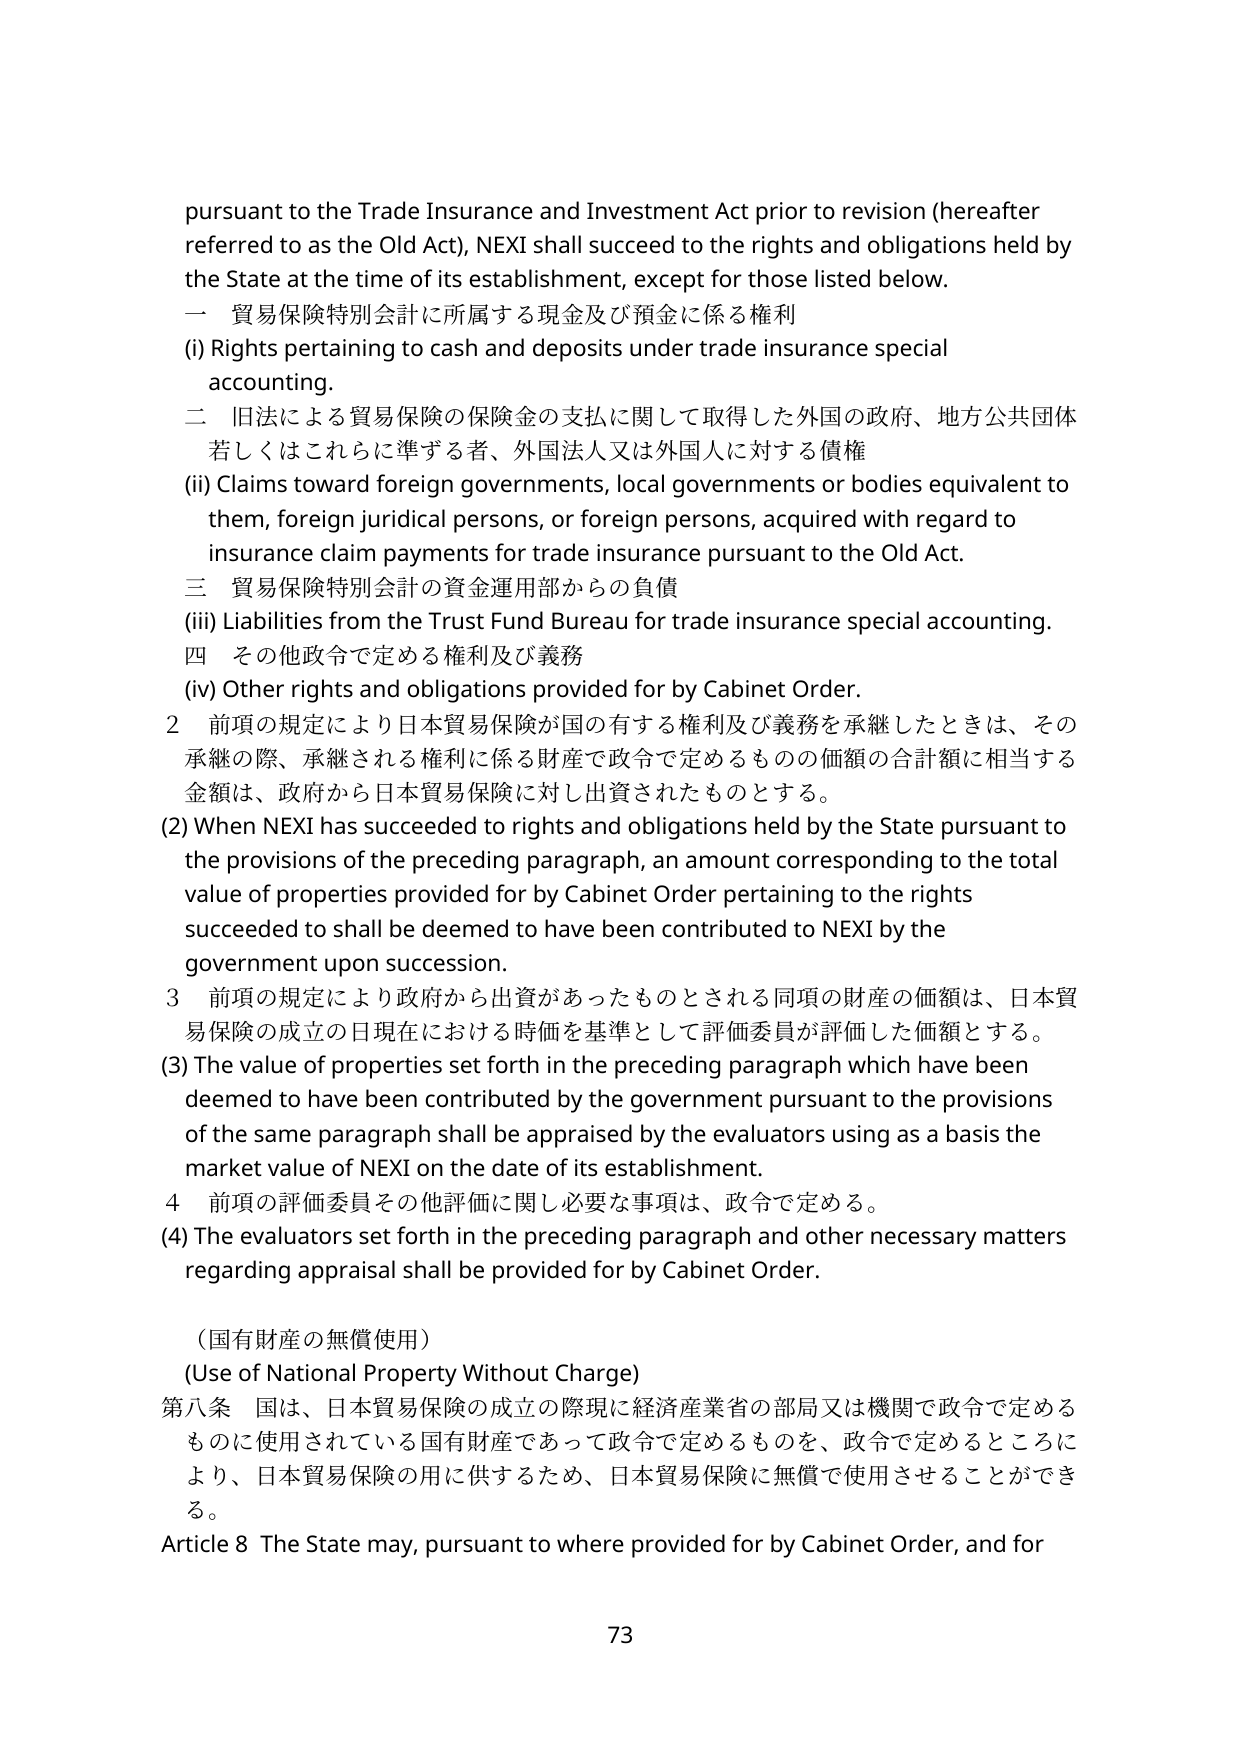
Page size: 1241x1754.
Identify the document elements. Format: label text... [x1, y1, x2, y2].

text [161, 194, 1079, 296]
text (i) Rights pertaining to cash and deposits under trade insurance special accounting. [184, 330, 1079, 399]
text 三 貿易保険特別会計の資金運用部からの負債 [184, 569, 1079, 604]
text (3) The value of properties set forth in the preceding paragraph which have been deemed to have been contributed by the government pursuant to the provisions of the same paragraph shall be appraised by the evaluators using as a basis the market value of NEXI on the date of its establishment. [161, 1048, 1079, 1184]
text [161, 1526, 1079, 1560]
text (ii) Claims toward foreign governments, local governments or bodies equivalent to them, foreign juridical persons, or foreign persons, acquired with regard to insurance claim payments for trade insurance pursuant to the Old Act. [184, 467, 1079, 569]
text (iii) Liabilities from the Trust Fund Bureau for trade insurance special accounting. [184, 604, 1079, 638]
text ２ 前項の規定により日本貿易保険が国の有する権利及び義務を承継したときは、その承継の際、承継される権利に係る財産で政令で定めるものの価額の合計額に相当する金額は、政府から日本貿易保険に対し出資されたものとする。 [161, 706, 1079, 809]
text 一 貿易保険特別会計に所属する現金及び預金に係る権利 [184, 296, 1079, 330]
text (4) The evaluators set forth in the preceding paragraph and other necessary matters regarding appraisal shall be provided for by Cabinet Order. [161, 1219, 1079, 1287]
text (iv) Other rights and obligations provided for by Cabinet Order. [184, 672, 1079, 706]
text ３ 前項の規定により政府から出資があったものとされる同項の財産の価額は、日本貿易保険の成立の日現在における時価を基準として評価委員が評価した価額とする。 [161, 979, 1079, 1048]
text （国有財産の無償使用） [184, 1321, 1079, 1355]
text (2) When NEXI has succeeded to rights and obligations held by the State pursuant to the provisions of the preceding paragraph, an amount corresponding to the total value of properties provided for by Cabinet Order pertaining to the rights succeeded to shall be deemed to have been contributed to NEXI by the government upon succession. [161, 809, 1079, 979]
text 二 旧法による貿易保険の保険金の支払に関して取得した外国の政府、地方公共団体若しくはこれらに準ずる者、外国法人又は外国人に対する債権 [184, 399, 1079, 467]
text 第八条 国は、日本貿易保険の成立の際現に経済産業省の部局又は機関で政令で定めるものに使用されている国有財産であって政令で定めるものを、政令で定めるところにより、日本貿易保険の用に供するため、日本貿易保険に無償で使用させることができる。 [161, 1389, 1079, 1526]
text ４ 前項の評価委員その他評価に関し必要な事項は、政令で定める。 [161, 1184, 1079, 1219]
text (Use of National Property Without Charge) [184, 1355, 1079, 1389]
text 四 その他政令で定める権利及び義務 [184, 638, 1079, 672]
